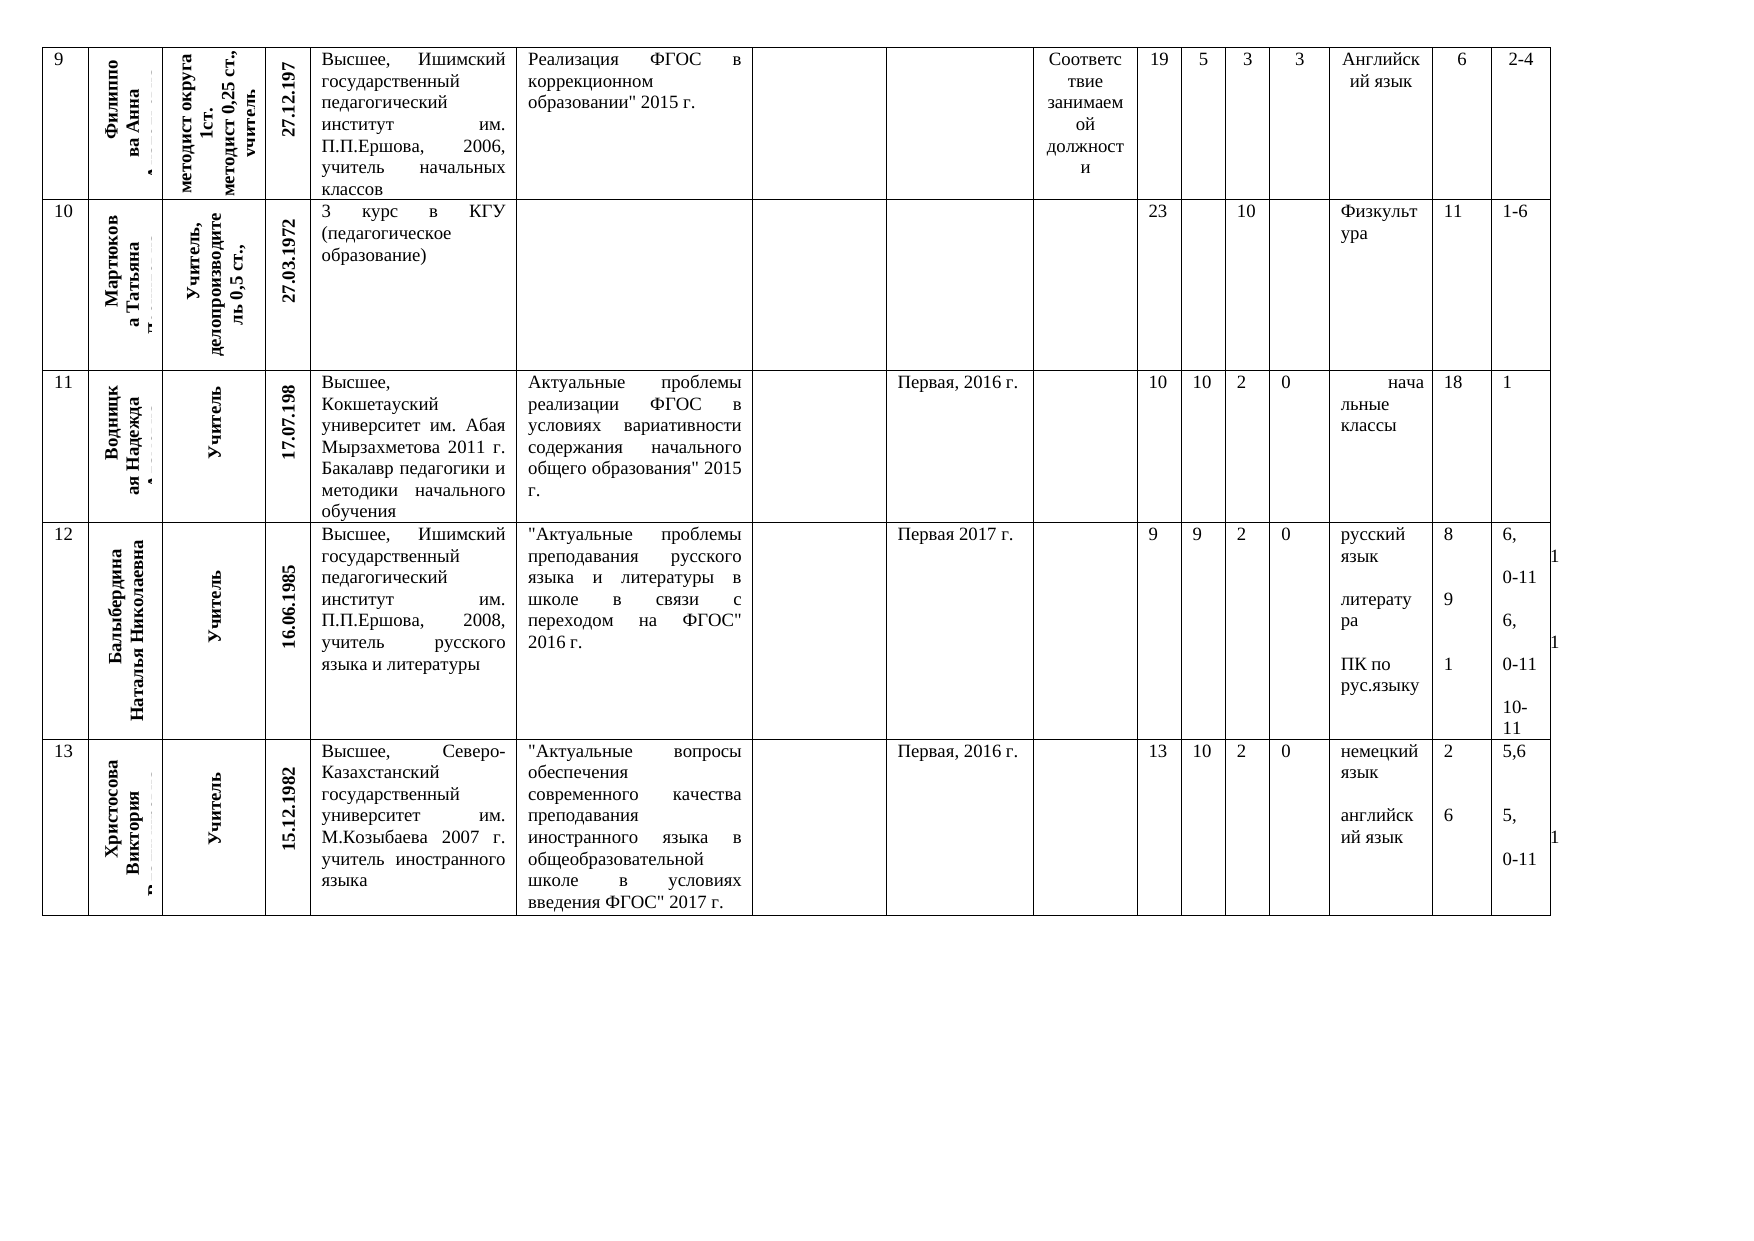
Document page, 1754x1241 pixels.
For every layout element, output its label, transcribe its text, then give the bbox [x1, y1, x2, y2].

table_cell 18 [1433, 371, 1491, 522]
table_cell русский язык литература ПК по рус.языку [1330, 523, 1432, 739]
table_cell 9 [1182, 523, 1225, 739]
table_cell 3 [1226, 48, 1269, 199]
table_cell 10 [1226, 200, 1269, 370]
table_cell 1-6 [1492, 200, 1550, 370]
table_cell 2 6 [1433, 740, 1491, 915]
table_cell 9 [1138, 523, 1181, 739]
table_cell 2-4 [1492, 48, 1550, 199]
table_cell Высшее, Ишимский государственный педагогический институт им. П.П.Ершова, 2006, учитель начальных классов [311, 48, 516, 199]
table_cell 2 [1226, 371, 1269, 522]
table_cell немецкий язык английский язык [1330, 740, 1432, 915]
table_cell 17.07.1980 [266, 371, 310, 522]
table_cell 3 курс в КГУ (педагогическое образование) [311, 200, 516, 370]
table_cell Христосова Виктория Владимировна (совместитель) [89, 740, 162, 915]
table_cell Соответствие занимаемой должности [1034, 48, 1137, 199]
table_cell 6 [1433, 48, 1491, 199]
table_cell Первая, 2016 г. [887, 740, 1033, 915]
table_cell Водницкая Надежда Адамовна [89, 371, 162, 522]
table_cell [887, 200, 1033, 370]
table_cell "Актуальные вопросы обеспечения современного качества преподавания иностранного языка в общеобразовательной школе в условиях введения ФГОС" 2017 г. [517, 740, 752, 915]
table_cell 11 [43, 371, 88, 522]
table_cell Реализация ФГОС в коррекционном образовании" 2015 г. [517, 48, 752, 199]
table_cell 8 9 1 [1433, 523, 1491, 739]
table_cell Высшее, Ишимский государственный педагогический институт им. П.П.Ершова, 2008, учитель русского языка и литературы [311, 523, 516, 739]
table_cell [1034, 523, 1137, 739]
table_cell [887, 48, 1033, 199]
table_cell 10 [43, 200, 88, 370]
table_cell Учитель [163, 740, 265, 915]
table_cell Балыбердина Наталья Николаевна [89, 523, 162, 739]
table_cell начальные классы [1330, 371, 1432, 522]
table_cell Первая 2017 г. [887, 523, 1033, 739]
table_cell 12 [43, 523, 88, 739]
table_cell Первая, 2016 г. [887, 371, 1033, 522]
table_cell [1034, 200, 1137, 370]
table_cell [753, 200, 886, 370]
table_cell 2 [1226, 740, 1269, 915]
table_cell [753, 523, 886, 739]
table_cell [1034, 740, 1137, 915]
table_cell Высшее, Северо-Казахстанский государственный университет им. М.Козыбаева 2007 г. учитель иностранного языка [311, 740, 516, 915]
table_cell 16.06.1985 [266, 523, 310, 739]
table_cell 1 [1492, 371, 1550, 522]
table_cell [753, 371, 886, 522]
table_cell 27.12.1976 [266, 48, 310, 199]
table_cell 11 [1433, 200, 1491, 370]
table_cell Мартюкова Татьяна Леонидовна [89, 200, 162, 370]
table_cell Актуальные проблемы реализации ФГОС в условиях вариативности содержания начального общего образования" 2015 г. [517, 371, 752, 522]
table_cell 0 [1270, 740, 1329, 915]
table_cell "Актуальные проблемы преподавания русского языка и литературы в школе в связи с переходом на ФГОС" 2016 г. [517, 523, 752, 739]
table_cell Учитель, делопроизводитель 0,5 ст., [163, 200, 265, 370]
table_cell 5,6 5, 10-11 [1492, 740, 1550, 915]
table_cell 10 [1138, 371, 1181, 522]
table_cell 13 [43, 740, 88, 915]
table_cell 3 [1270, 48, 1329, 199]
table_cell [1182, 200, 1225, 370]
table_cell Филиппова Анна Анатольевна [89, 48, 162, 199]
table_cell 13 [1138, 740, 1181, 915]
table_cell 19 [1138, 48, 1181, 199]
table_cell Высшее, Кокшетауский университет им. Абая Мырзахметова 2011 г. Бакалавр педагогики и методики начального обучения [311, 371, 516, 522]
table_cell [517, 200, 752, 370]
table_cell 9 [43, 48, 88, 199]
table_cell [753, 48, 886, 199]
table_cell Учитель [163, 523, 265, 739]
table_cell 6, 10-11 6, 10-11 10-11 [1492, 523, 1550, 739]
table_cell 5 [1182, 48, 1225, 199]
table_cell Учитель [163, 371, 265, 522]
table_cell 0 [1270, 371, 1329, 522]
table_cell методист округа 1ст. методист 0,25 ст., учитель [163, 48, 265, 199]
table_cell Английский язык [1330, 48, 1432, 199]
table_cell 10 [1182, 740, 1225, 915]
table_cell [1270, 200, 1329, 370]
table_cell [753, 740, 886, 915]
table_cell 23 [1138, 200, 1181, 370]
table_cell 10 [1182, 371, 1225, 522]
table_cell 15.12.1982 [266, 740, 310, 915]
table_cell Физкультура [1330, 200, 1432, 370]
table_cell 2 [1226, 523, 1269, 739]
table_cell 0 [1270, 523, 1329, 739]
table_cell [1034, 371, 1137, 522]
table_cell 27.03.1972 [266, 200, 310, 370]
